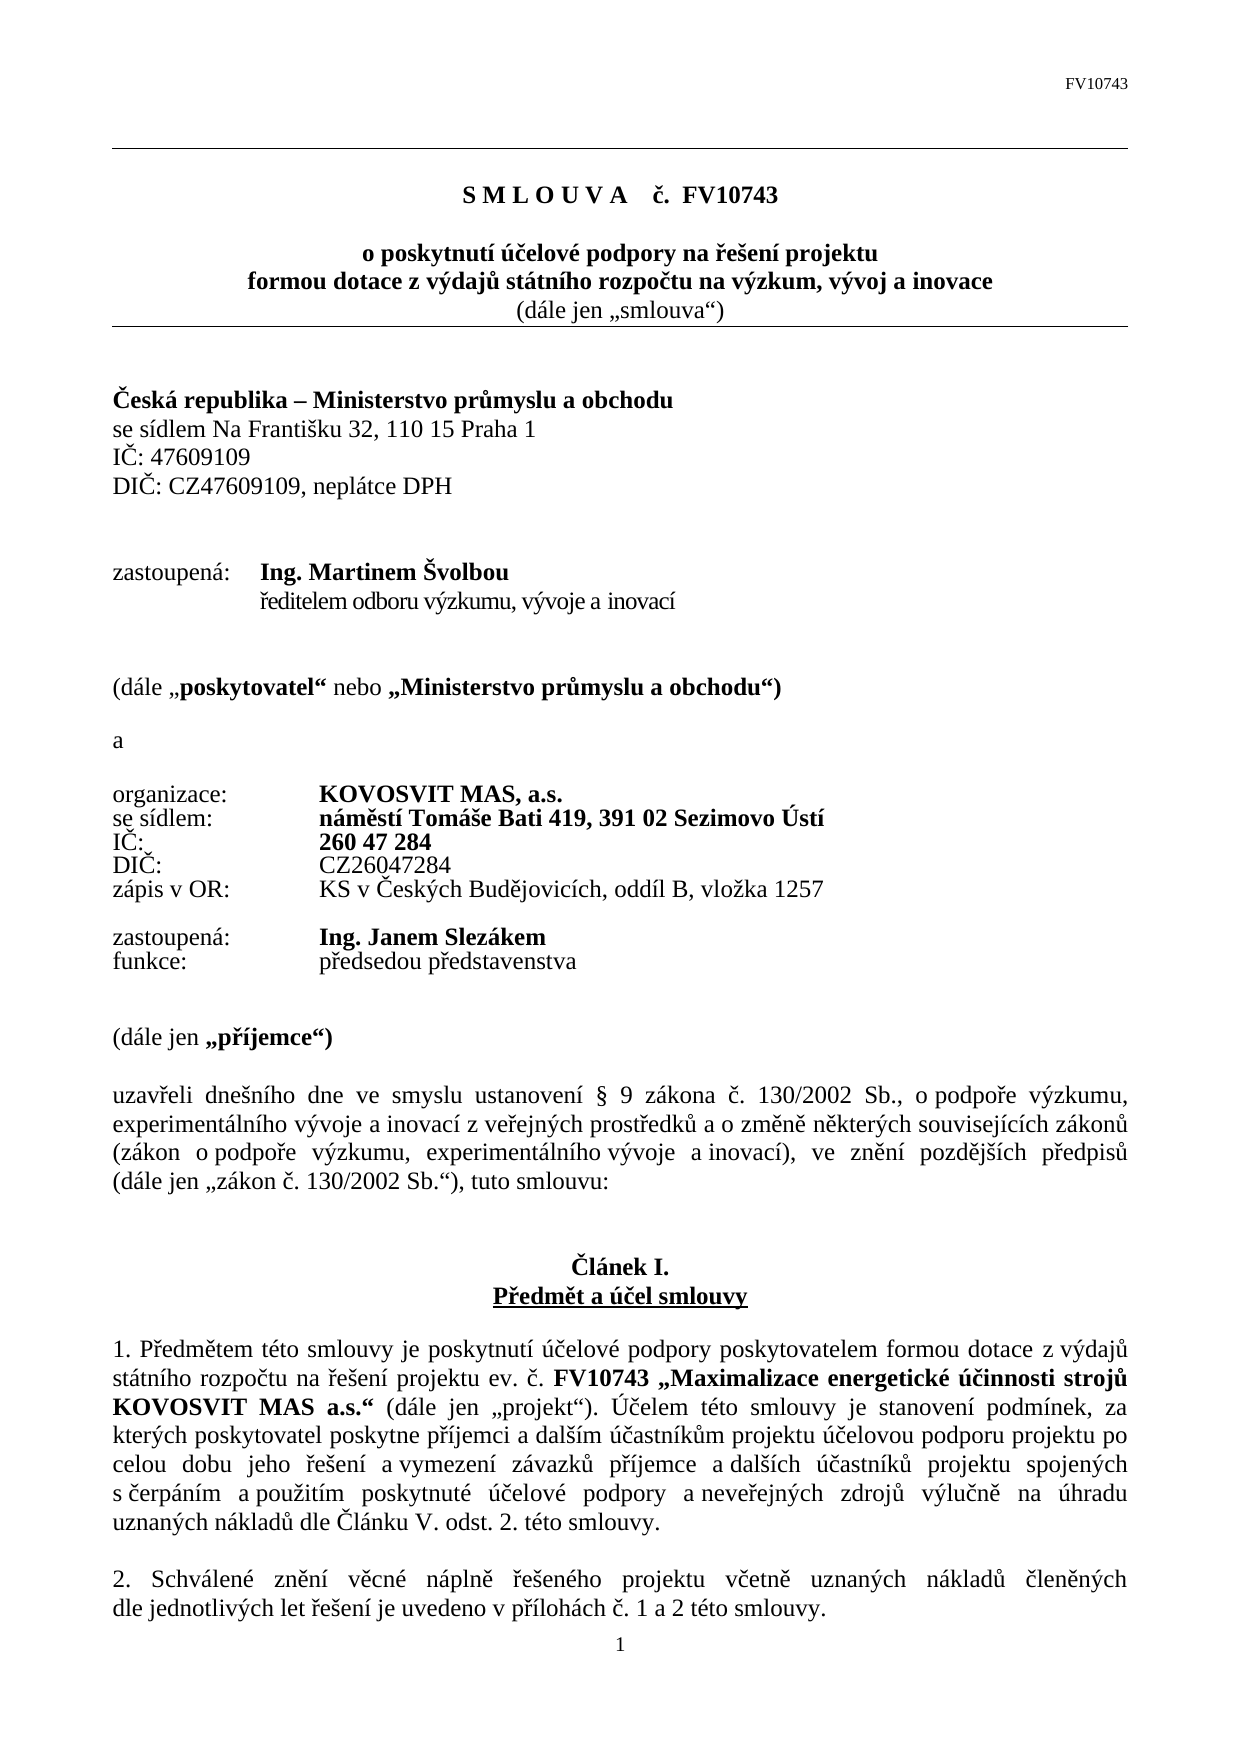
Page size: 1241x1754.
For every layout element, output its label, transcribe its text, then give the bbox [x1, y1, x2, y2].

text se sídlem Na Františku 32, 110 15 Praha 1 [112, 414, 1128, 442]
subtitle Česká republika – Ministerstvo průmyslu a obchodu [112, 385, 1128, 414]
text IČ: 47609109 [112, 442, 1128, 471]
text (dále jen „smlouva“) [112, 291, 1128, 326]
text organizace: KOVOSVIT MAS, a.s. [112, 783, 1128, 807]
subtitle Předmět a účel smlouvy [112, 1281, 1128, 1310]
text DIČ: CZ26047284 [112, 855, 1128, 879]
text zastoupená: Ing. Martinem Švolbou [112, 557, 1128, 586]
text funkce: předsedou představenstva [112, 951, 1128, 974]
text 2. Schválené znění věcné náplně řešeného projektu včetně uznaných nákladů členěných dle jednotlivých let řešení je uvedeno v přílohách č. 1 a 2 této smlouvy. [112, 1564, 1128, 1622]
text se sídlem: náměstí Tomáše Bati 419, 391 02 Sezimovo Ústí [112, 807, 1128, 831]
text zastoupená: Ing. Janem Slezákem [112, 927, 1128, 951]
subtitle S M L O U V A č. FV10743 [112, 180, 1128, 209]
text Článek I. [112, 1252, 1128, 1281]
text (dále jen „příjemce“) [112, 1022, 1128, 1051]
text a [112, 725, 1128, 754]
text o poskytnutí účelové podpory na řešení projektu [112, 238, 1128, 266]
text ředitelem odboru výzkumu, vývoje a inovací [112, 586, 1128, 615]
text IČ: 260 47 284 [112, 831, 1128, 855]
text DIČ: CZ47609109, neplátce DPH [112, 471, 1128, 500]
text (dále „poskytovatel“ nebo „Ministerstvo průmyslu a obchodu“) [112, 672, 1128, 701]
text formou dotace z výdajů státního rozpočtu na výzkum, vývoj a inovace [112, 266, 1128, 291]
text uzavřeli dnešního dne ve smyslu ustanovení § 9 zákona č. 130/2002 Sb., o podpoře výzkumu, experimentálního vývoje a inovací z veřejných prostředků a o změně některých souvisejících zákonů (zákon o podpoře výzkumu, experimentálního vývoje a inovací), ve znění pozdějších předpisů (dále jen „zákon č. 130/2002 Sb.“), tuto smlouvu: [112, 1080, 1128, 1195]
text zápis v OR: KS v Českých Budějovicích, oddíl B, vložka 1257 [112, 879, 1128, 903]
text 1. Předmětem této smlouvy je poskytnutí účelové podpory poskytovatelem formou dotace z výdajů státního rozpočtu na řešení projektu ev. č. FV10743 „Maximalizace energetické účinnosti strojů KOVOSVIT MAS a.s.“ (dále jen „projekt“). Účelem této smlouvy je stanovení podmínek, za kterých poskytovatel poskytne příjemci a dalším účastníkům projektu účelovou podporu projektu po celou dobu jeho řešení a vymezení závazků příjemce a dalších účastníků projektu spojených s čerpáním a použitím poskytnuté účelové podpory a neveřejných zdrojů výlučně na úhradu uznaných nákladů dle Článku V. odst. 2. této smlouvy. [112, 1334, 1128, 1535]
